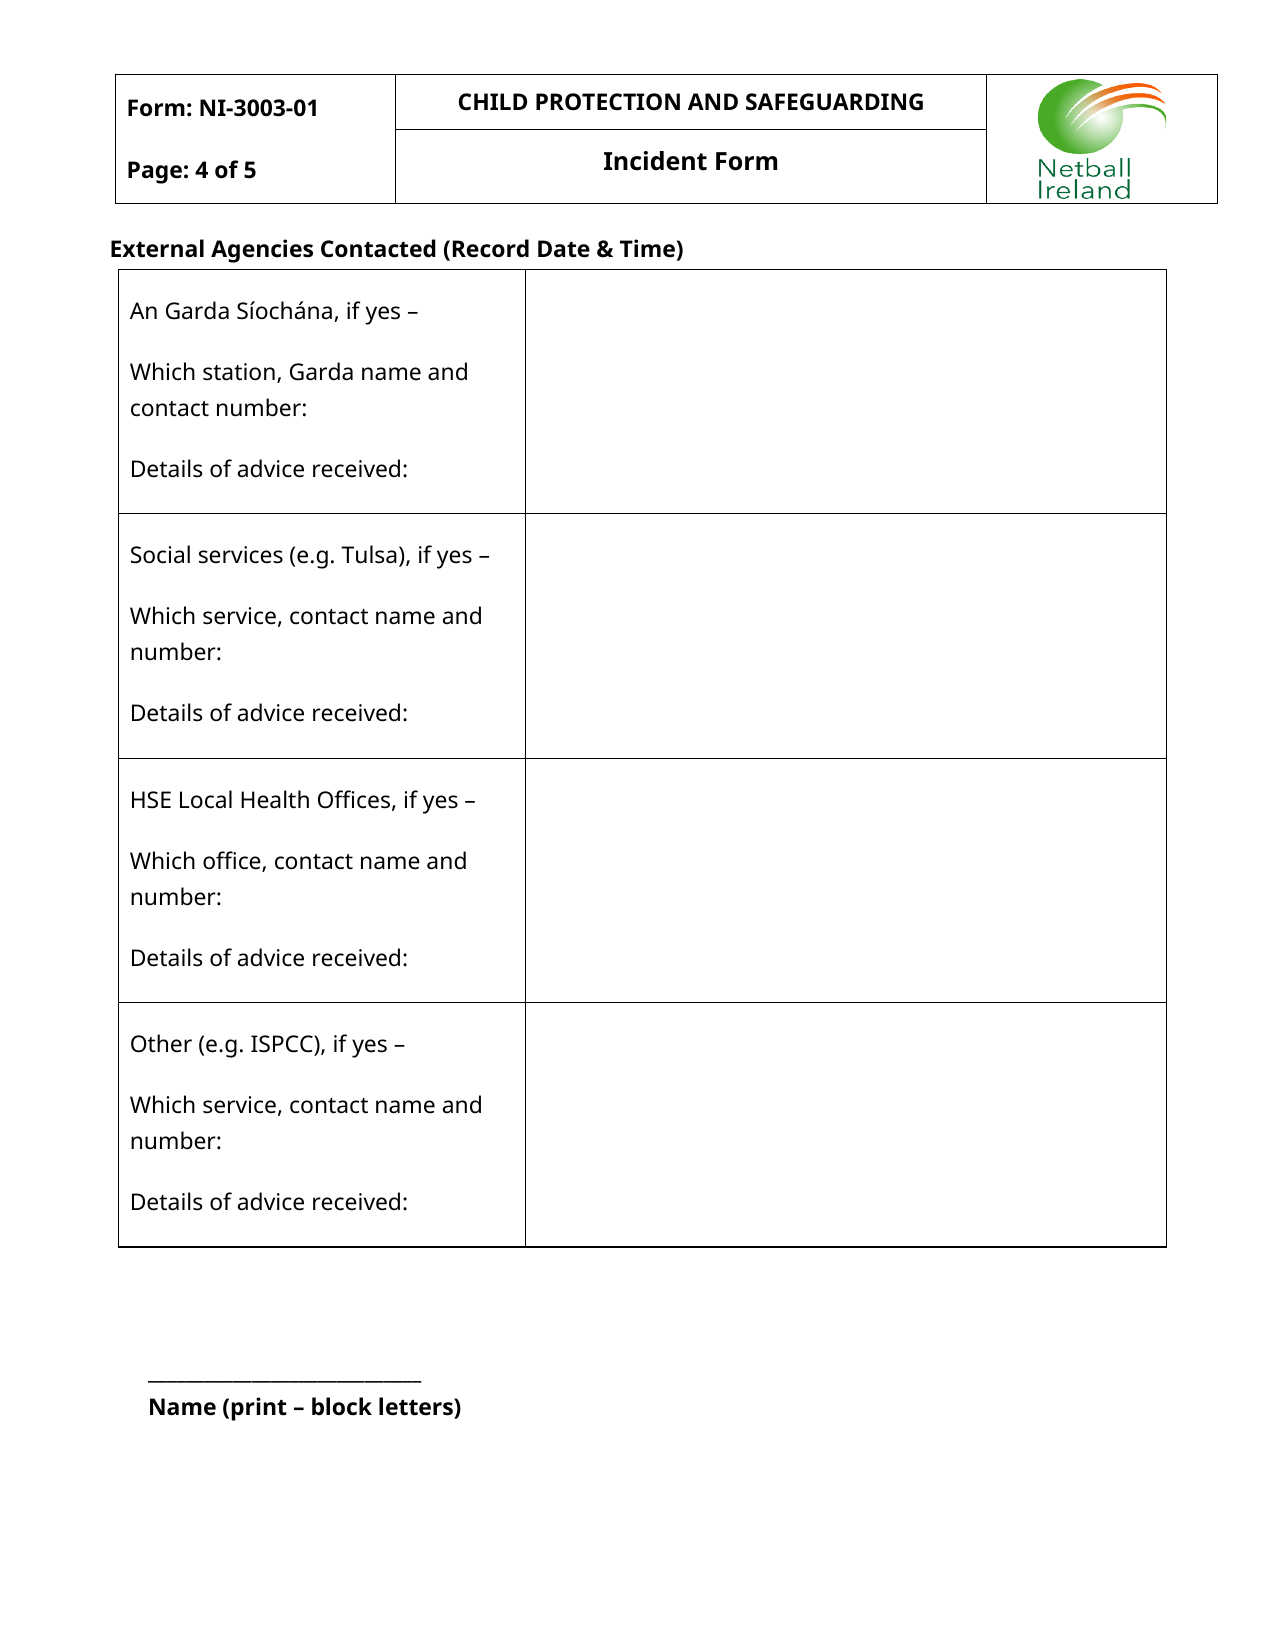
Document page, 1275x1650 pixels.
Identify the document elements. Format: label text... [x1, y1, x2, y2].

text Name (print – block letters) [148, 1391, 1167, 1422]
picture [1037, 79, 1167, 199]
table_header [526, 270, 1166, 513]
table_cell [526, 514, 1166, 758]
table_cell [526, 759, 1166, 1002]
table_cell HSE Local Health Offices, if yes – Which office, contact name and number: Details of advice received: [119, 759, 525, 1002]
table_cell [526, 1003, 1166, 1246]
table_cell Other (e.g. ISPCC), if yes – Which service, contact name and number: Details of advice received: [119, 1003, 525, 1246]
text External Agencies Contacted (Record Date & Time) [103, 233, 1167, 264]
text _____________________________ [148, 1355, 1167, 1386]
table_cell Social services (e.g. Tulsa), if yes – Which service, contact name and number: Details of advice received: [119, 514, 525, 758]
table_header An Garda Síochána, if yes – Which station, Garda name and contact number: Details of advice received: [119, 270, 525, 513]
